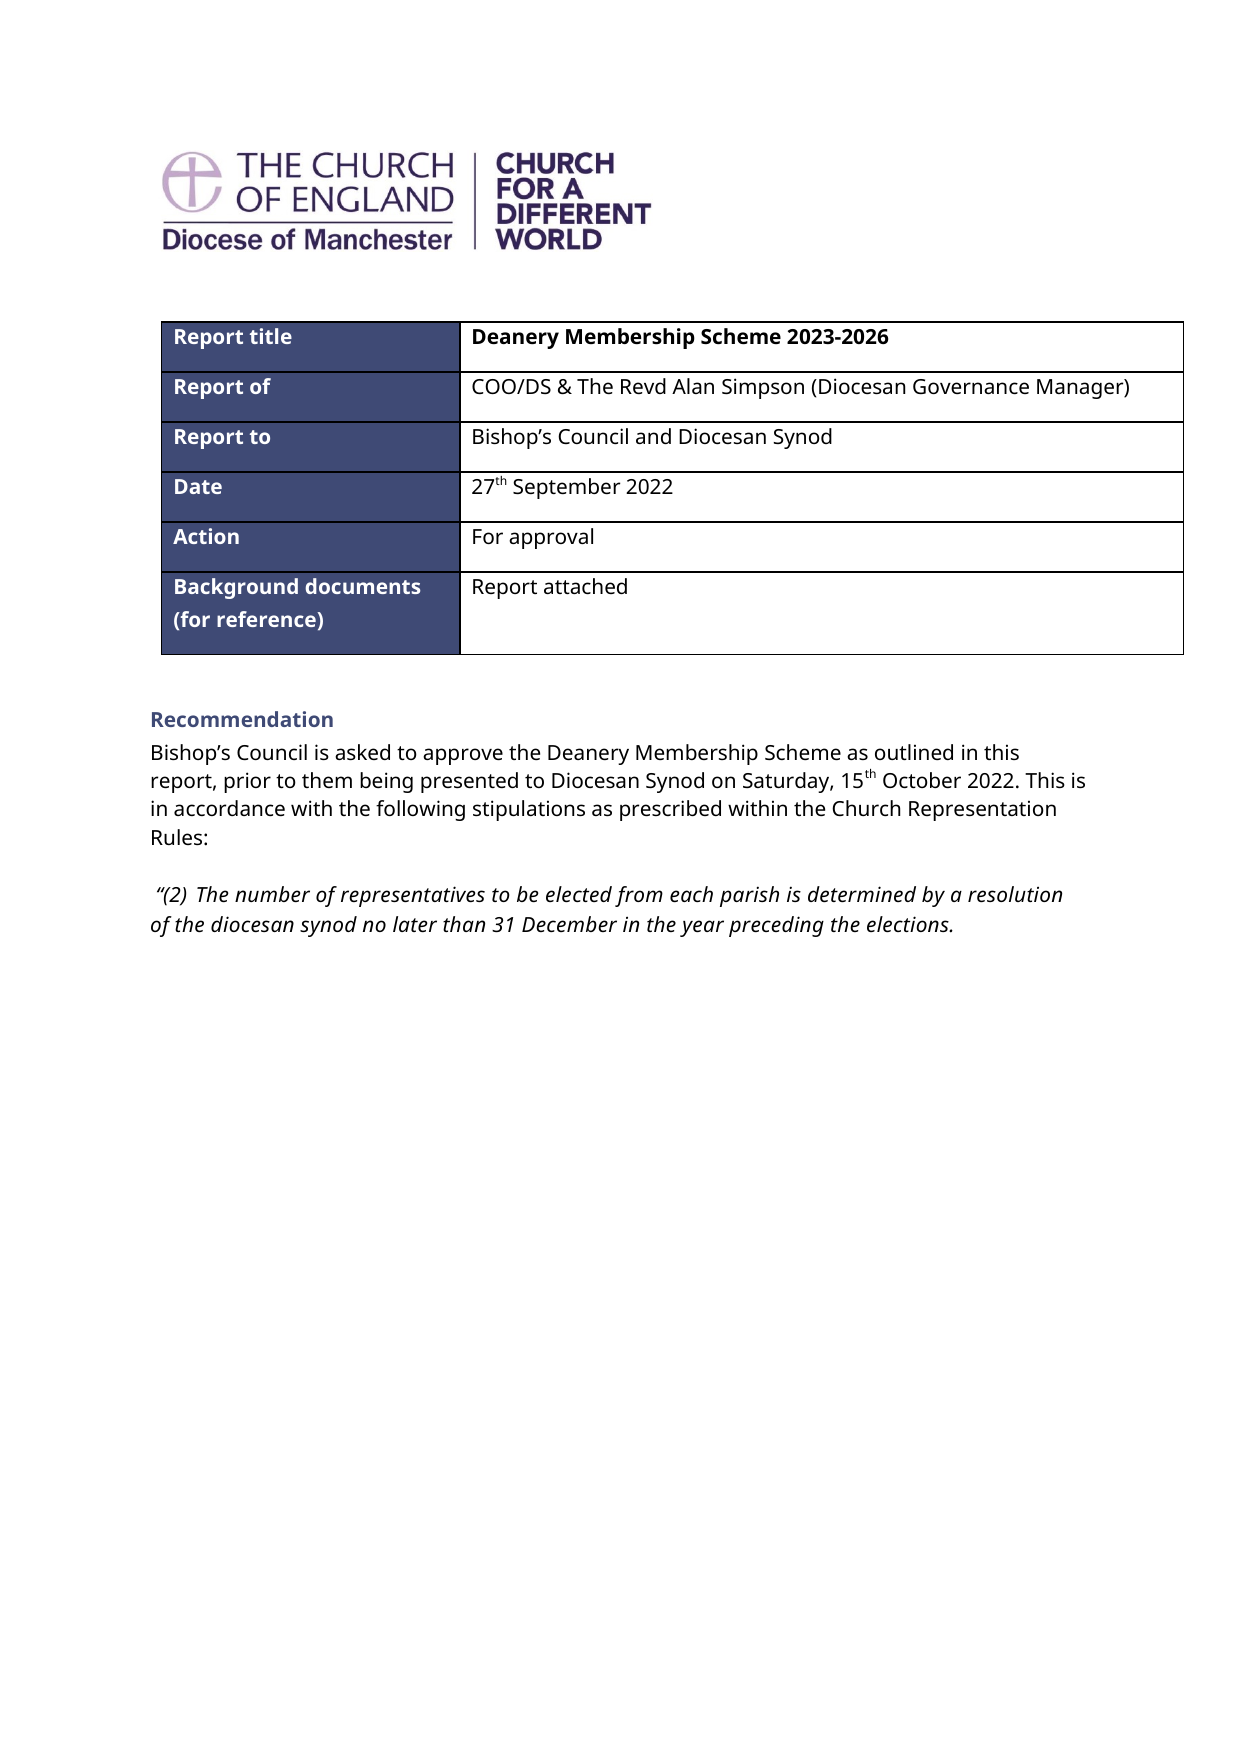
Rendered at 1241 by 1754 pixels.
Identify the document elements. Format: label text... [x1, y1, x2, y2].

table_cell 27th September 2022 [461, 473, 1183, 521]
table_cell Report to [162, 423, 459, 471]
table_cell Background documents (for reference) [162, 573, 459, 654]
text Recommendation [150, 705, 1090, 733]
table_cell For approval [461, 523, 1183, 571]
table_header Report title [162, 323, 459, 371]
table_cell Action [162, 523, 459, 571]
table_cell Report of [162, 373, 459, 421]
table_cell Date [162, 473, 459, 521]
table_cell COO/DS & The Revd Alan Simpson (Diocesan Governance Manager) [461, 373, 1183, 421]
table_header Deanery Membership Scheme 2023-2026 [461, 323, 1183, 371]
table_cell Bishop’s Council and Diocesan Synod [461, 423, 1183, 471]
text “(2) The number of representatives to be elected from each parish is determined by a resolution of the diocesan synod no later than 31 December in the year preceding the elections. [150, 880, 1090, 939]
text Bishop’s Council is asked to approve the Deanery Membership Scheme as outlined in this report, prior to them being presented to Diocesan Synod on Saturday, 15th October 2022. This is in accordance with the following stipulations as prescribed within the Church Representation Rules: [150, 738, 1090, 851]
table_cell Report attached [461, 573, 1183, 654]
picture [150, 150, 663, 252]
